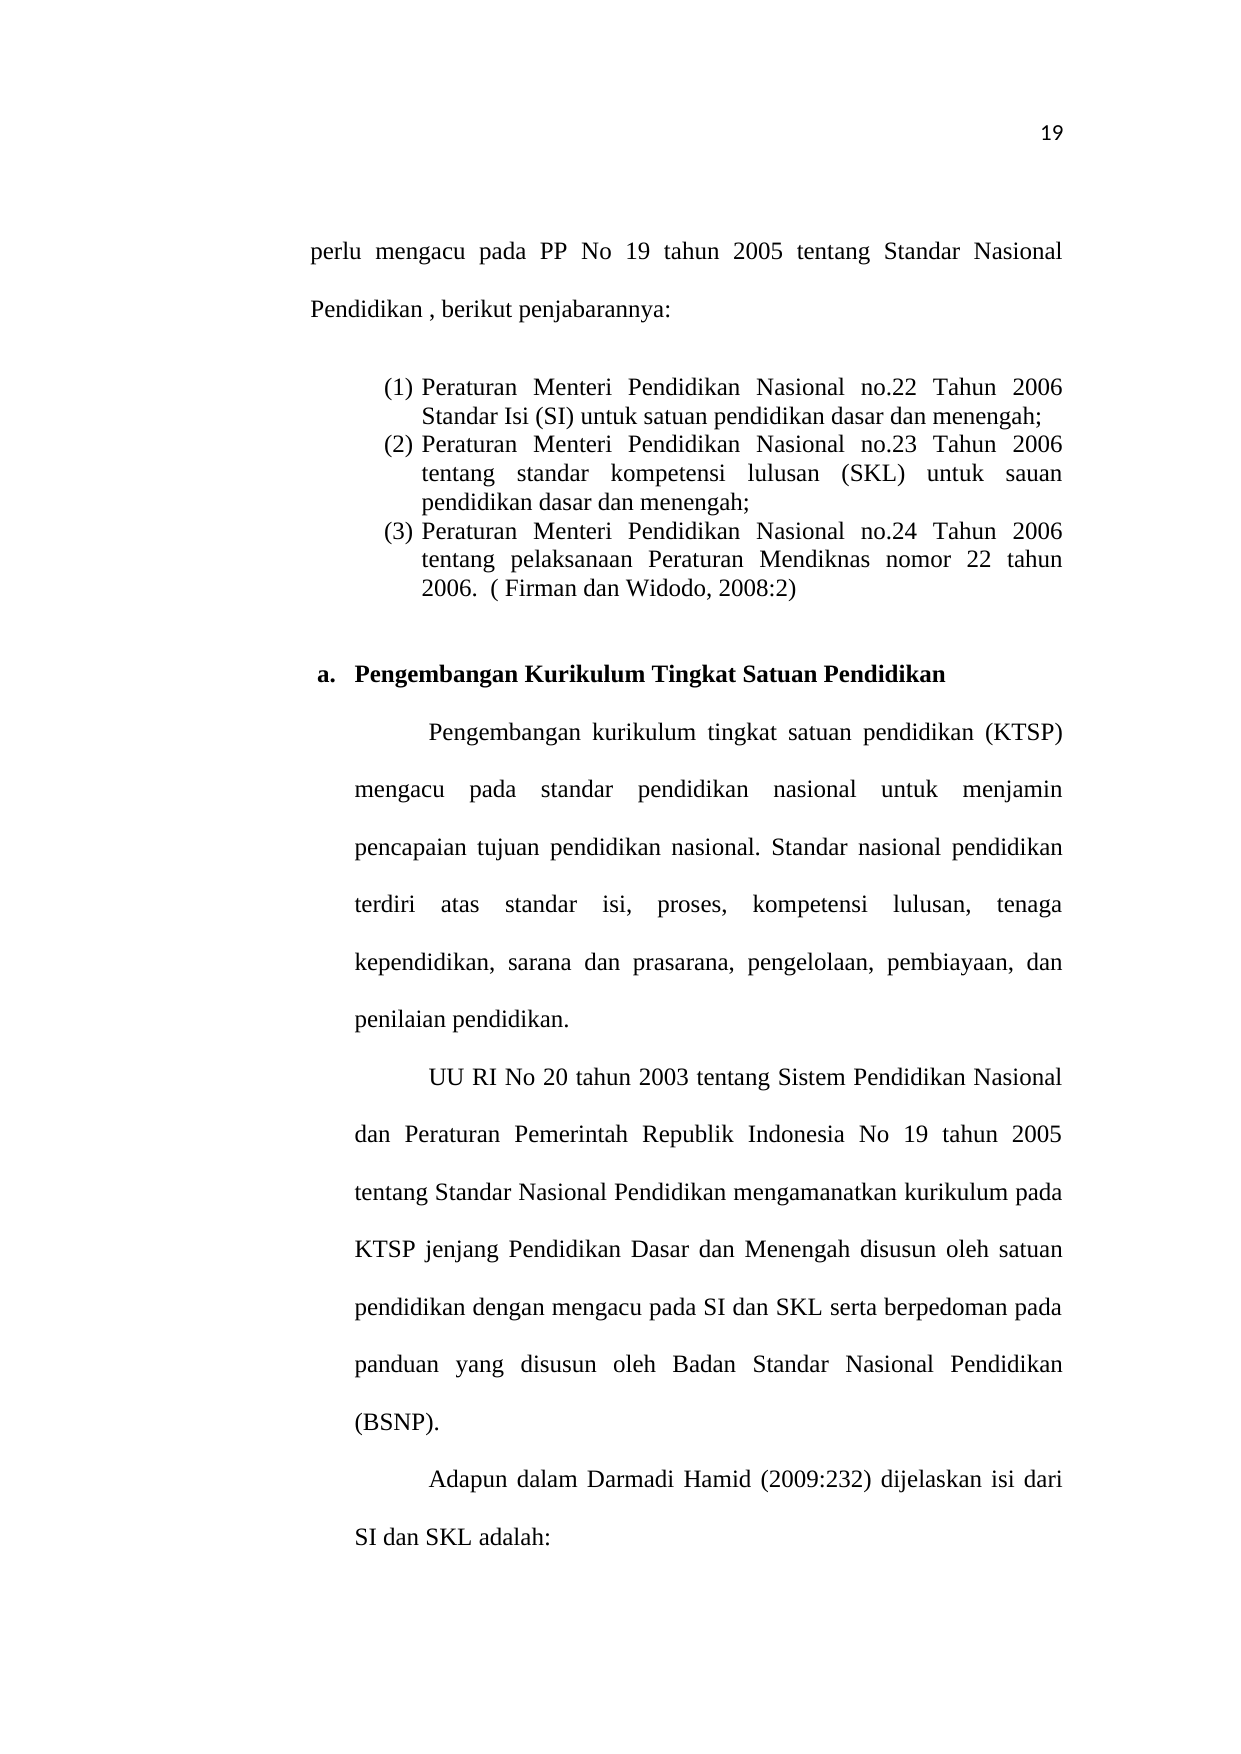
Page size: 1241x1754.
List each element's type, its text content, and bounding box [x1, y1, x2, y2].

list Peraturan Menteri Pendidikan Nasional no.23 Tahun 2006 tentang standar kompetensi lulusan (SKL) untuk sauan pendidikan dasar dan menengah; [384, 429, 1063, 516]
list Adapun dalam Darmadi Hamid (2009:232) dijelaskan isi dari SI dan SKL adalah: [354, 1464, 1063, 1551]
list UU RI No 20 tahun 2003 tentang Sistem Pendidikan Nasional dan Peraturan Pemerintah Republik Indonesia No 19 tahun 2005 tentang Standar Nasional Pendidikan mengamanatkan kurikulum pada KTSP jenjang Pendidikan Dasar dan Menengah disusun oleh satuan pendidikan dengan mengacu pada SI dan SKL serta berpedoman pada panduan yang disusun oleh Badan Standar Nasional Pendidikan (BSNP). [354, 1062, 1063, 1436]
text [310, 236, 1063, 322]
list Peraturan Menteri Pendidikan Nasional no.24 Tahun 2006 tentang pelaksanaan Peraturan Mendiknas nomor 22 tahun 2006. ( Firman dan Widodo, 2008:2) [384, 516, 1063, 602]
list Pengembangan Kurikulum Tingkat Satuan Pendidikan [317, 659, 1063, 688]
list Peraturan Menteri Pendidikan Nasional no.22 Tahun 2006 Standar Isi (SI) untuk satuan pendidikan dasar dan menengah; [384, 372, 1063, 429]
list Pengembangan kurikulum tingkat satuan pendidikan (KTSP) mengacu pada standar pendidikan nasional untuk menjamin pencapaian tujuan pendidikan nasional. Standar nasional pendidikan terdiri atas standar isi, proses, kompetensi lulusan, tenaga kependidikan, sarana dan prasarana, pengelolaan, pembiayaan, dan penilaian pendidikan. [354, 717, 1063, 1033]
